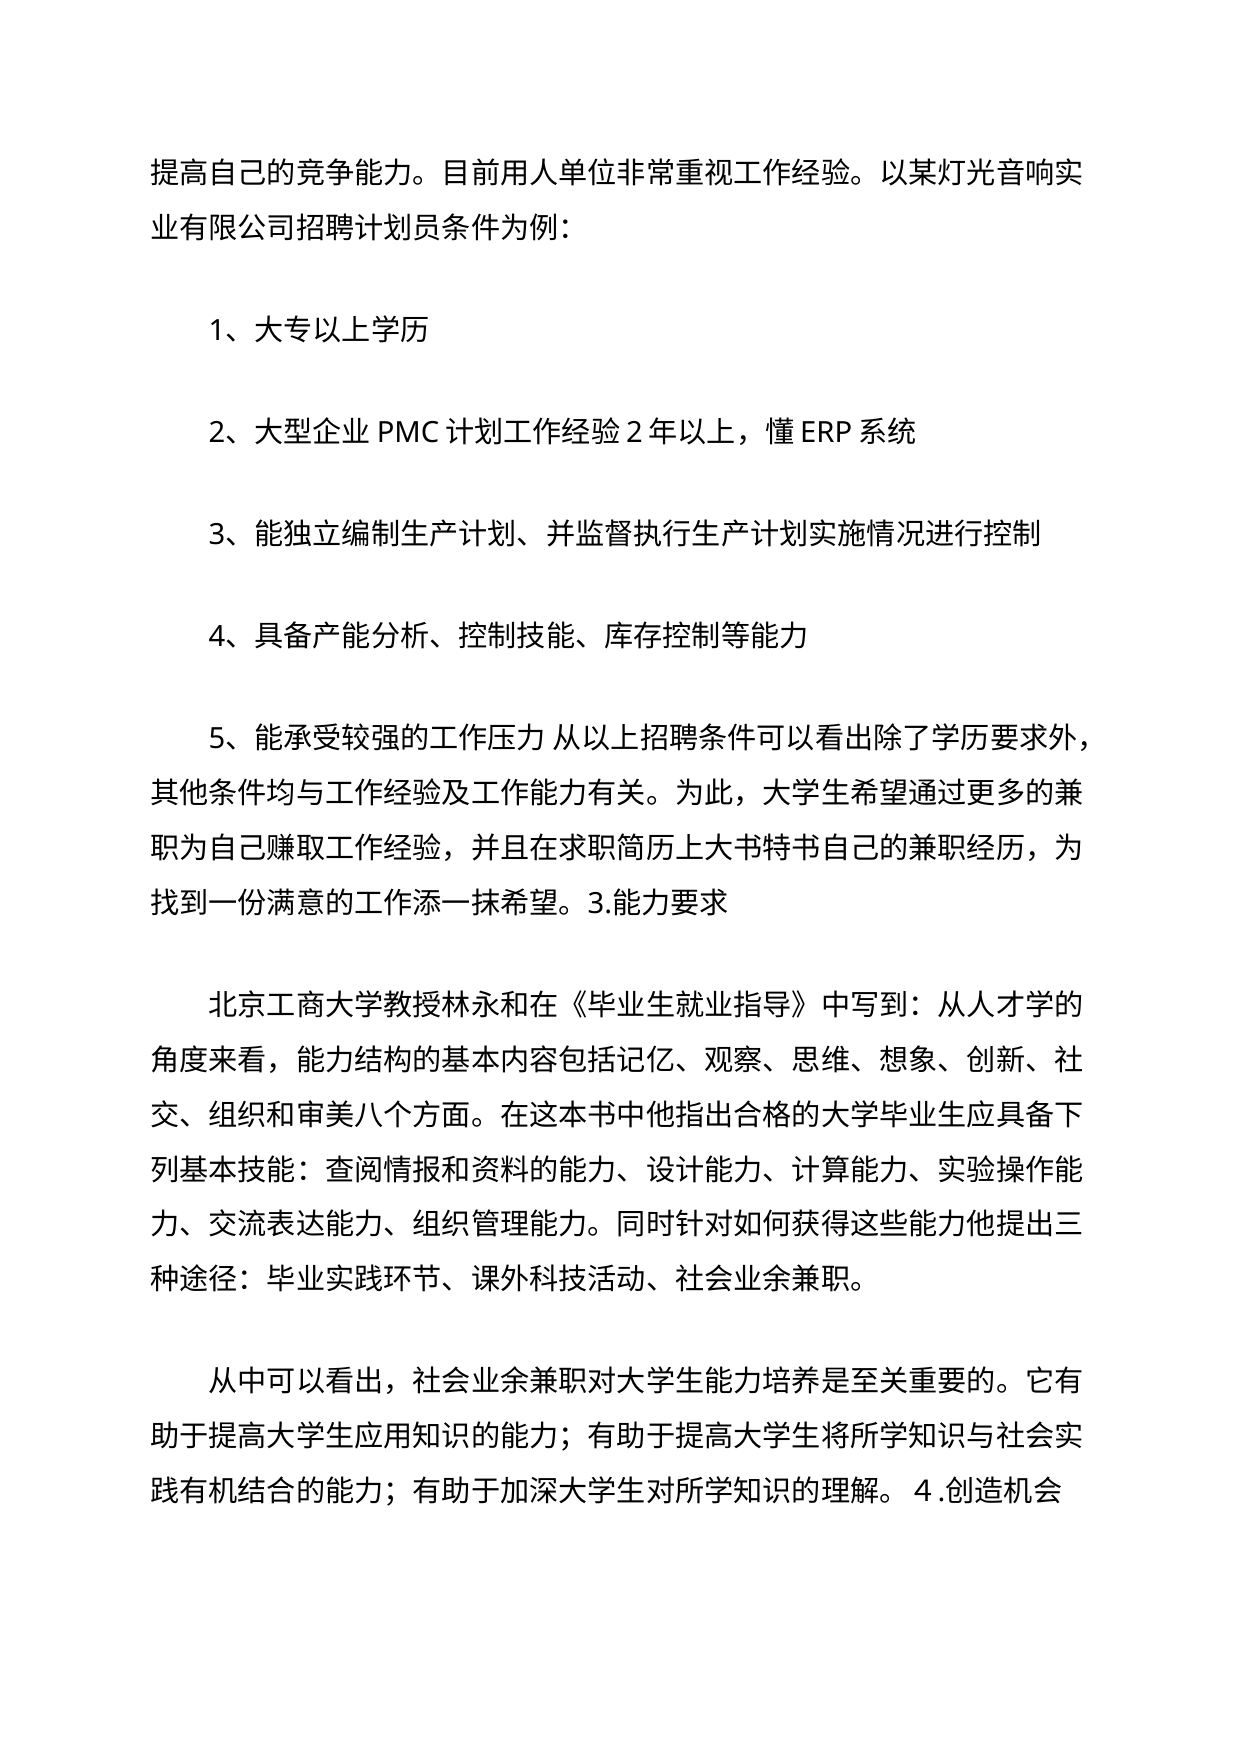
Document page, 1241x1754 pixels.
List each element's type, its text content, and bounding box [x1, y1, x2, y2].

text 从中可以看出，社会业余兼职对大学生能力培养是至关重要的。它有助于提高大学生应用知识的能力；有助于提高大学生将所学知识与社会实践有机结合的能力；有助于加深大学生对所学知识的理解。４.创造机会 [150, 1358, 1090, 1510]
text 北京工商大学教授林永和在《毕业生就业指导》中写到：从人才学的角度来看，能力结构的基本内容包括记亿、观察、思维、想象、创新、社交、组织和审美八个方面。在这本书中他指出合格的大学毕业生应具备下列基本技能：查阅情报和资料的能力、设计能力、计算能力、实验操作能力、交流表达能力、组织管理能力。同时针对如何获得这些能力他提出三种途径：毕业实践环节、课外科技活动、社会业余兼职。 [150, 981, 1090, 1298]
text 3、能独立编制生产计划、并监督执行生产计划实施情况进行控制 [150, 511, 1090, 553]
text 2、大型企业PMC计划工作经验2年以上，懂ERP系统 [150, 409, 1090, 451]
text 1、大专以上学历 [150, 307, 1090, 349]
text 5、能承受较强的工作压力 从以上招聘条件可以看出除了学历要求外，其他条件均与工作经验及工作能力有关。为此，大学生希望通过更多的兼职为自己赚取工作经验，并且在求职简历上大书特书自己的兼职经历，为找到一份满意的工作添一抹希望。3.能力要求 [150, 714, 1090, 922]
text 4、具备产能分析、控制技能、库存控制等能力 [150, 613, 1090, 655]
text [150, 150, 1090, 247]
